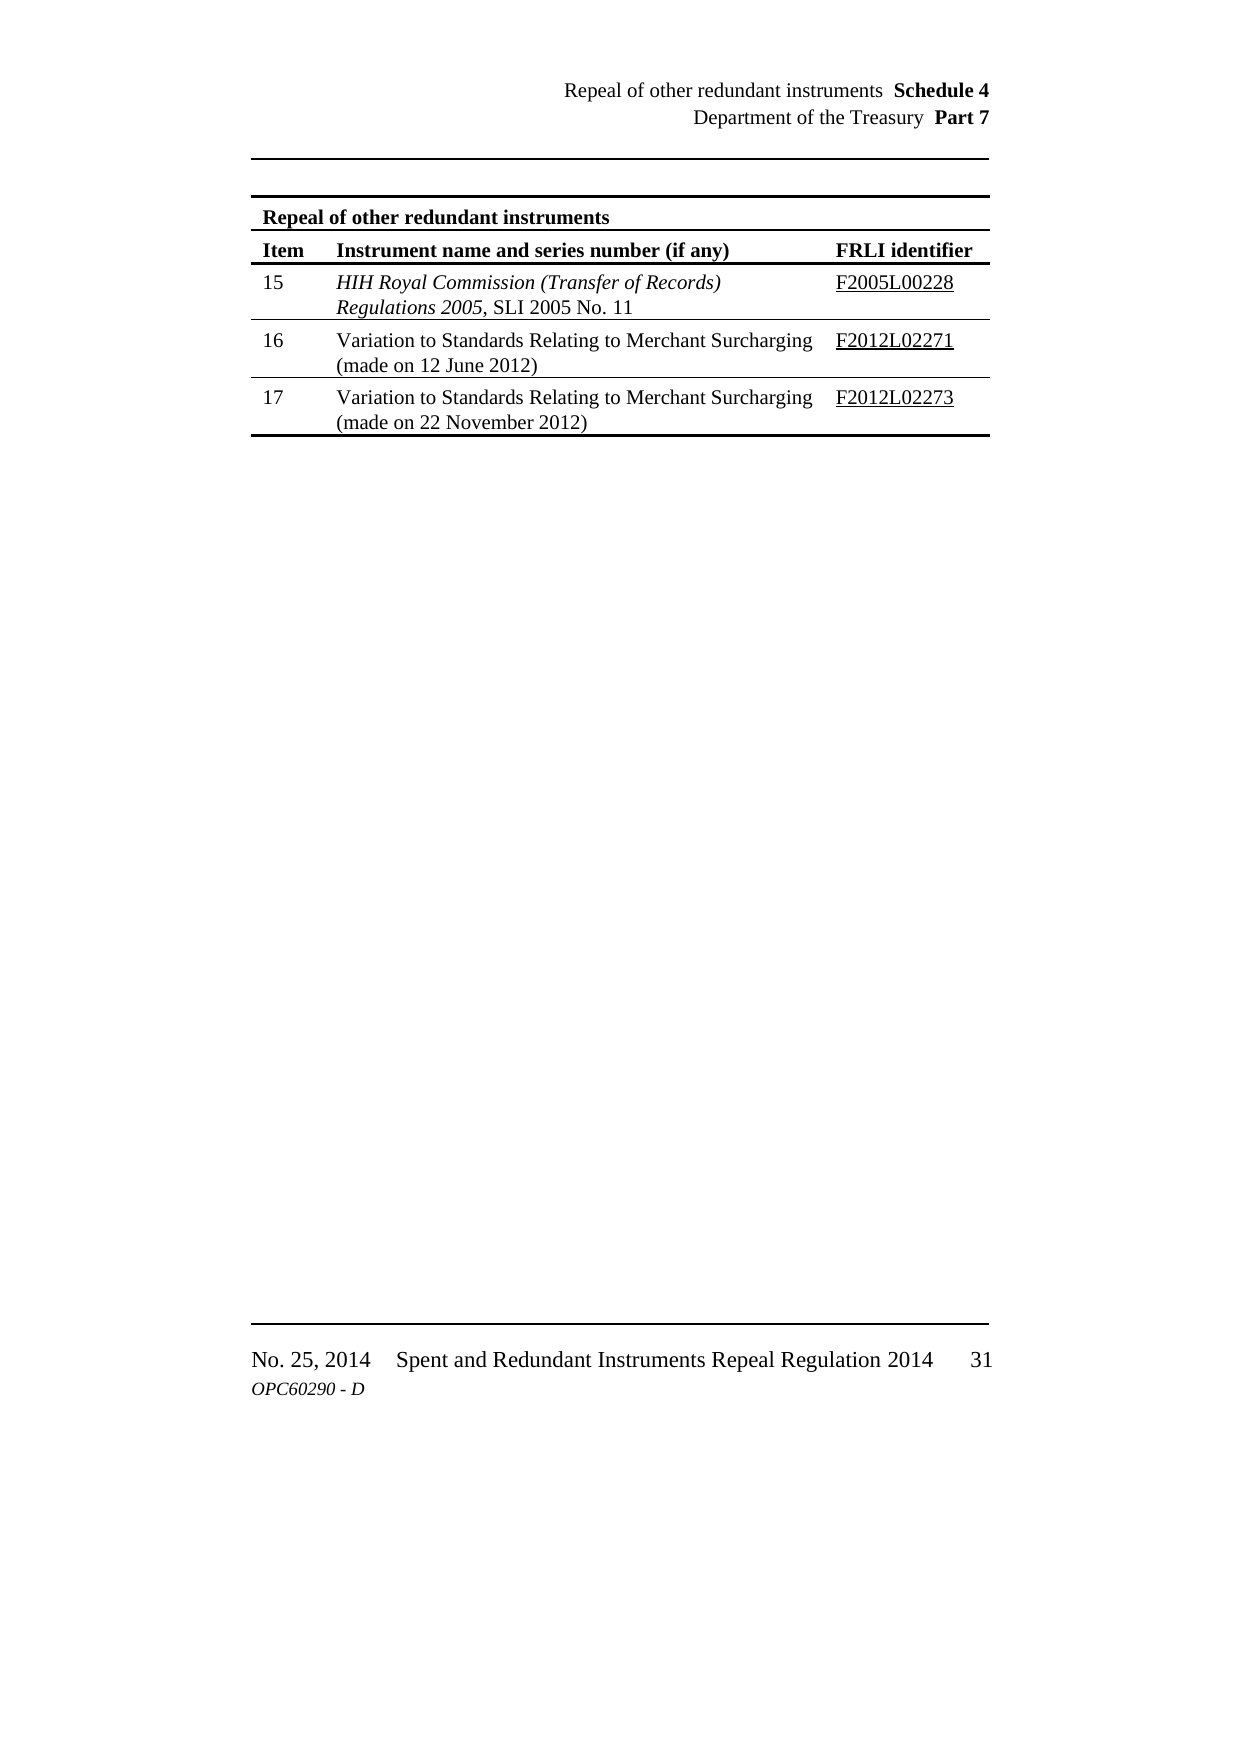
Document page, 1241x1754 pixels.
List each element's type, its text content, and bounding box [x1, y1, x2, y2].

table_cell Instrument name and series number (if any) [325, 231, 824, 262]
table_cell FRLI identifier [824, 231, 990, 262]
table_cell F2012L02271 [824, 320, 990, 377]
table_header Repeal of other redundant instruments [251, 198, 990, 229]
table_cell 15 [251, 265, 325, 319]
table_cell 16 [251, 320, 325, 377]
table_cell Variation to Standards Relating to Merchant Surcharging (made on 22 November 2012) [325, 378, 824, 434]
table_cell Variation to Standards Relating to Merchant Surcharging (made on 12 June 2012) [325, 320, 824, 377]
table_cell F2012L02273 [824, 378, 990, 434]
table_cell Item [251, 231, 325, 262]
table_cell 17 [251, 378, 325, 434]
table_cell HIH Royal Commission (Transfer of Records) Regulations 2005, SLI 2005 No. 11 [325, 265, 824, 319]
table_cell F2005L00228 [824, 265, 990, 319]
